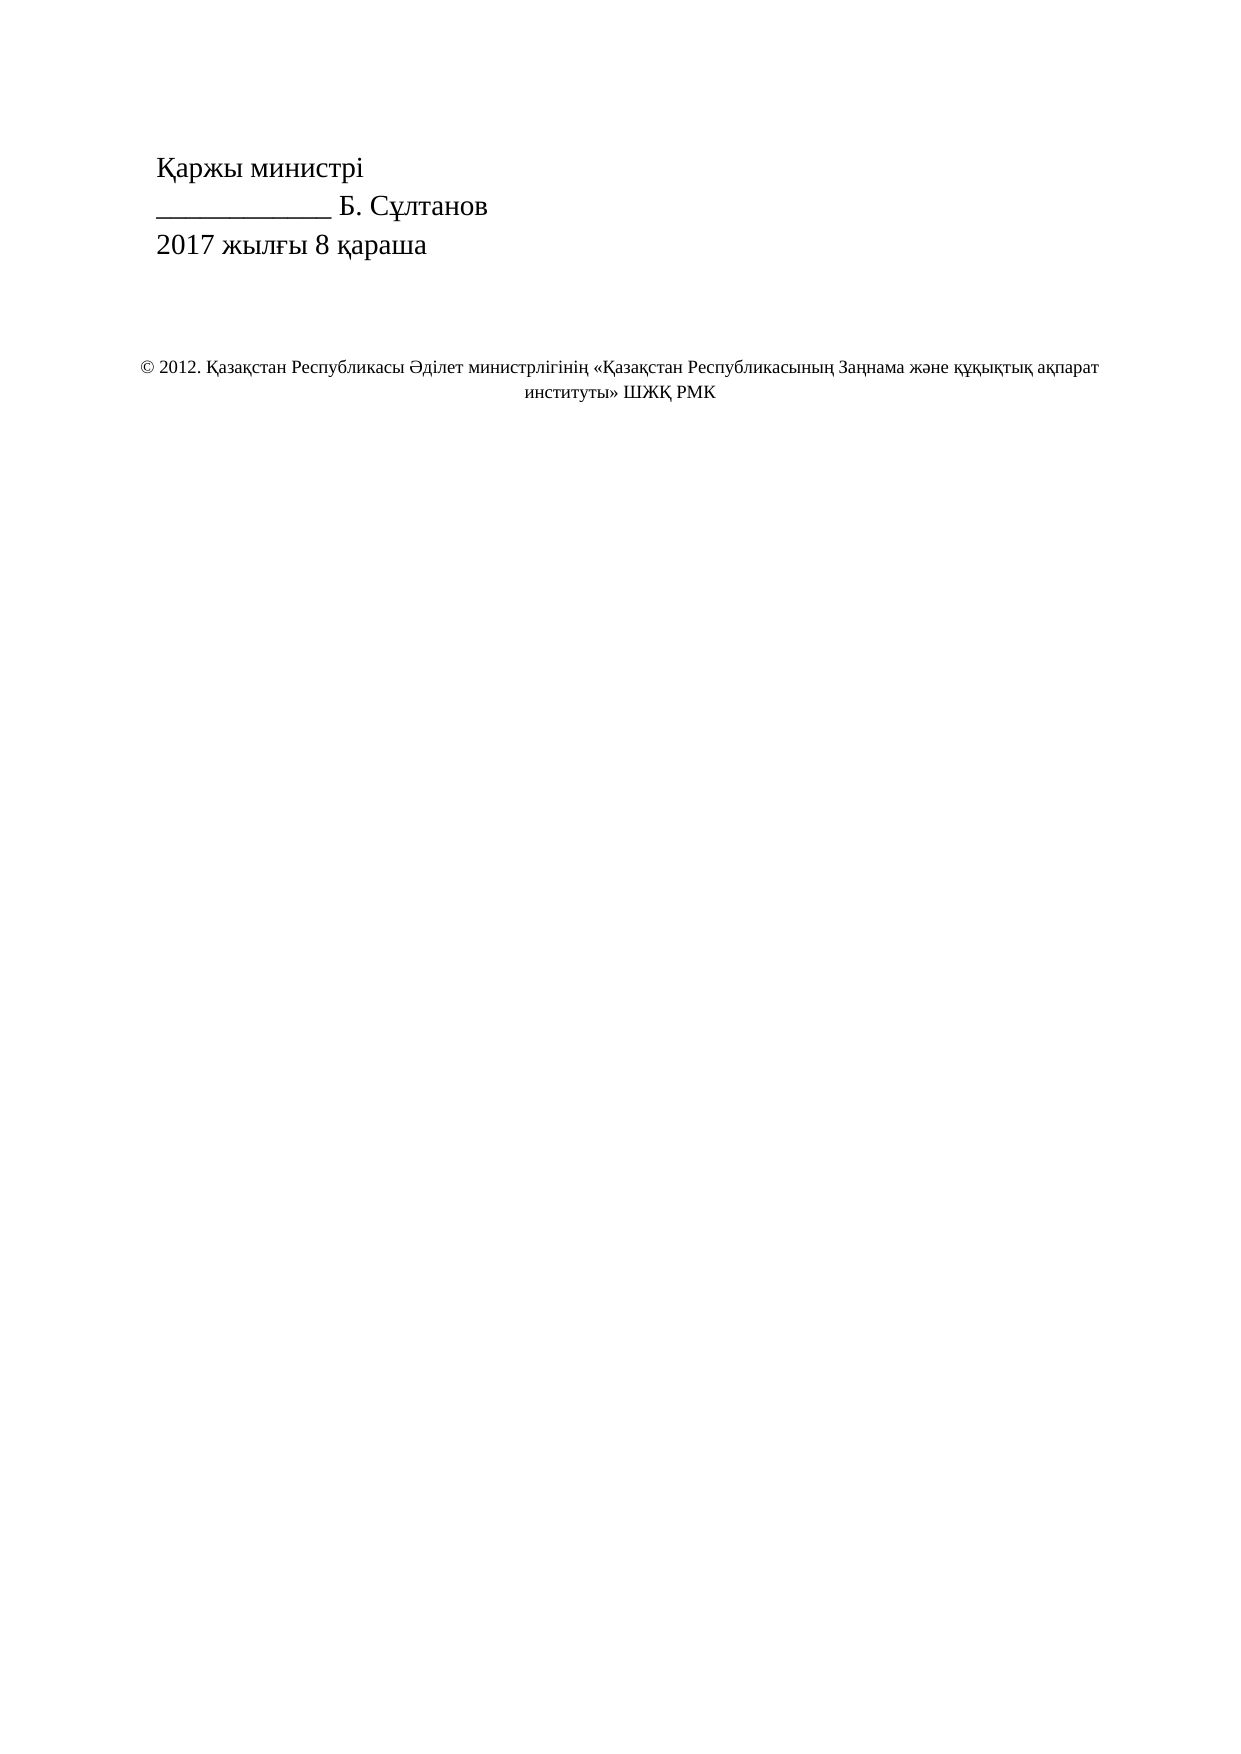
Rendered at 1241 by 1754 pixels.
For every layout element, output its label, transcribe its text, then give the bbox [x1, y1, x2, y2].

text Қаржы министрі [112, 150, 1128, 183]
text © 2012. Қазақстан Республикасы Әділет министрлігінің «Қазақстан Республикасының Заңнама және құқықтық ақпарат институты» ШЖҚ РМК [112, 356, 1128, 403]
text 2017 жылғы 8 қараша [112, 227, 1128, 261]
text ____________ Б. Сұлтанов [112, 188, 1128, 222]
